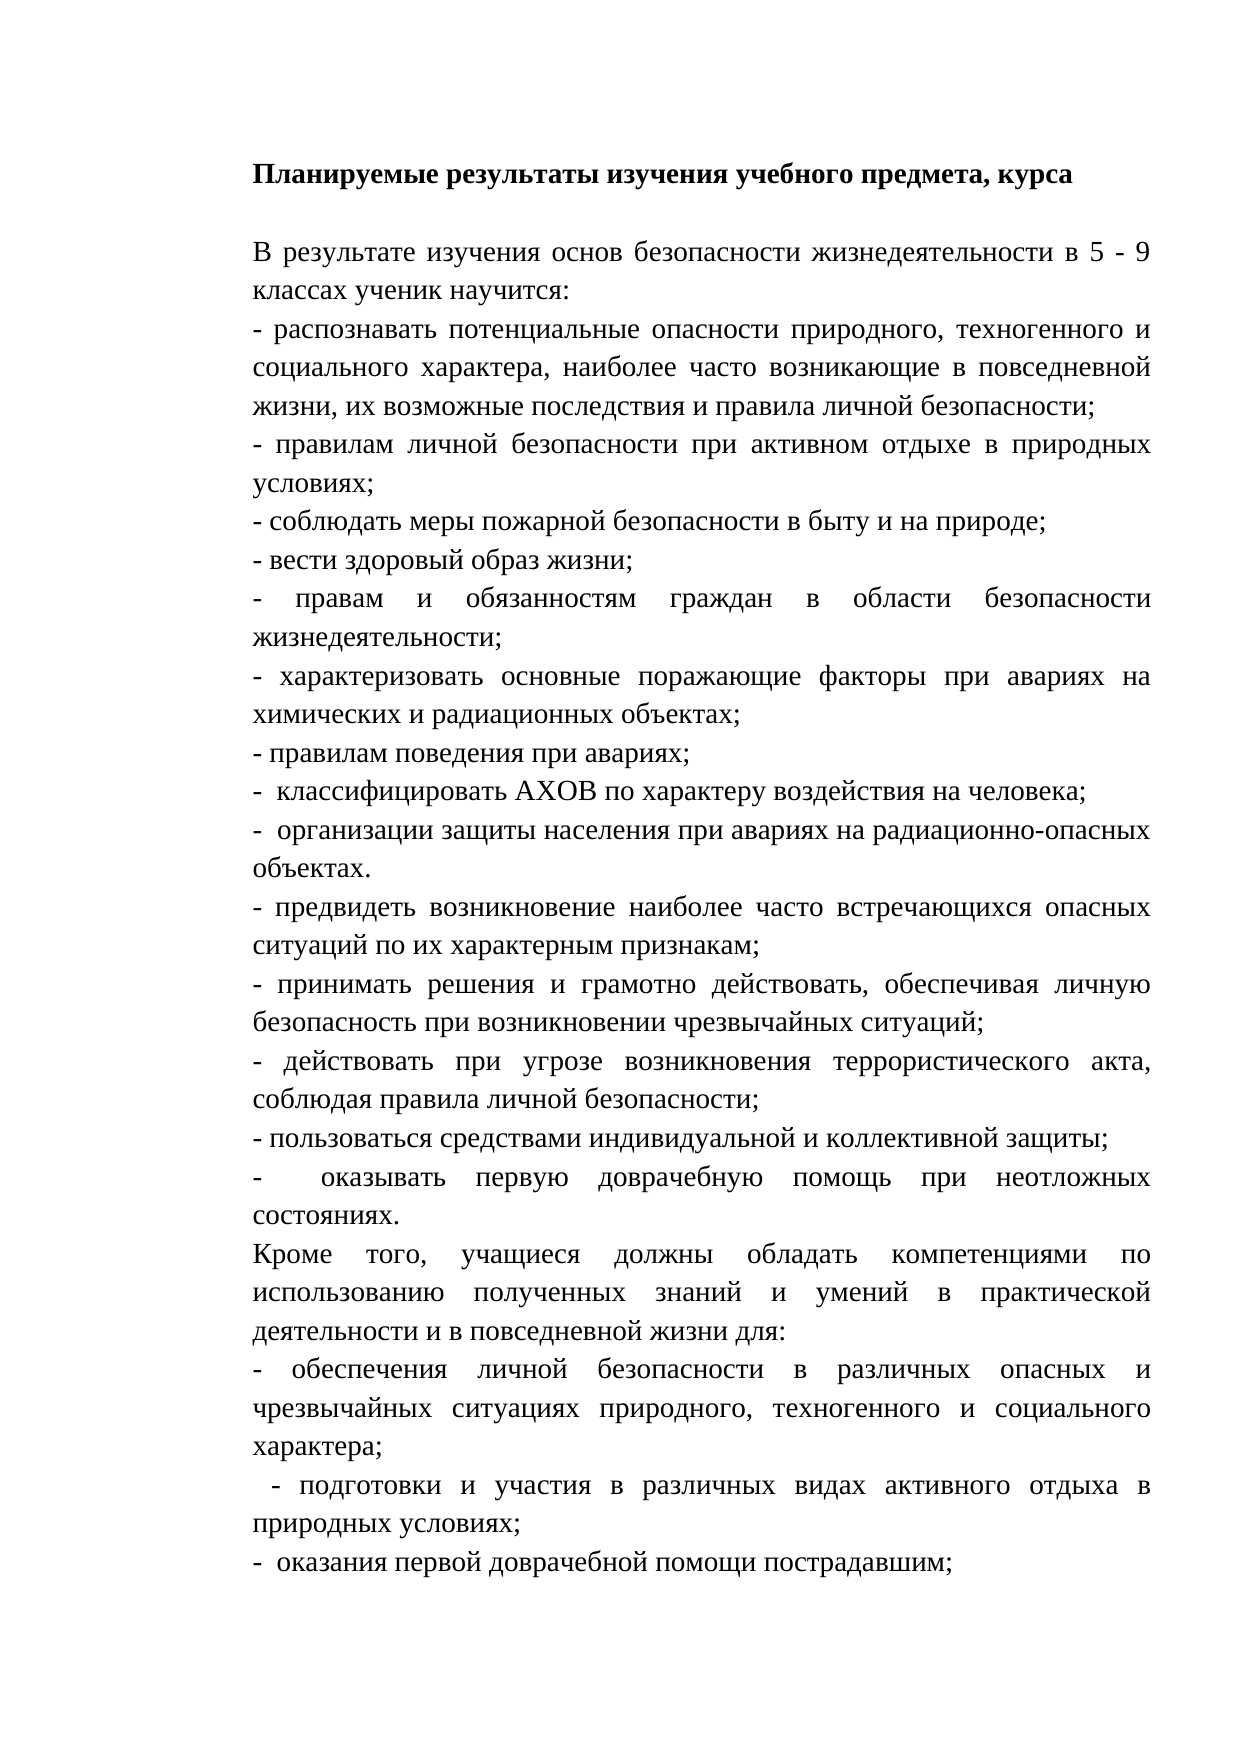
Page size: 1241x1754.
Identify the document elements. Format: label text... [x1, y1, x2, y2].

list - соблюдать меры пожарной безопасности в быту и на природе; [252, 503, 1152, 537]
list - правам и обязанностям граждан в области безопасности жизнедеятельности; [252, 581, 1152, 653]
list - действовать при угрозе возникновения террористического акта, соблюдая правила личной безопасности; [252, 1043, 1152, 1115]
list - классифицировать АХОВ по характеру воздействия на человека; [252, 773, 1152, 807]
list - оказывать первую доврачебную помощь при неотложных состояниях. [252, 1159, 1152, 1231]
list - организации защиты населения при авариях на радиационно-опасных объектах. [252, 812, 1152, 884]
list - распознавать потенциальные опасности природного, техногенного и социального характера, наиболее часто возникающие в повседневной жизни, их возможные последствия и правила личной безопасности; [252, 311, 1152, 421]
list - обеспечения личной безопасности в различных опасных и чрезвычайных ситуациях природного, техногенного и социального характера; [252, 1351, 1152, 1462]
list Кроме того, учащиеся должны обладать компетенциями по использованию полученных знаний и умений в практической деятельности и в повседневной жизни для: [252, 1236, 1152, 1346]
list - оказания первой доврачебной помощи пострадавшим; [252, 1544, 1152, 1578]
list - пользоваться средствами индивидуальной и коллективной защиты; [252, 1120, 1152, 1154]
list Планируемые результаты изучения учебного предмета, курса [252, 157, 1152, 190]
list - правилам личной безопасности при активном отдыхе в природных условиях; [252, 426, 1152, 498]
list - подготовки и участия в различных видах активного отдыха в природных условиях; [252, 1467, 1152, 1539]
list - характеризовать основные поражающие факторы при авариях на химических и радиационных объектах; [252, 658, 1152, 730]
list - правилам поведения при авариях; [252, 735, 1152, 768]
list - предвидеть возникновение наиболее часто встречающихся опасных ситуаций по их характерным признакам; [252, 889, 1152, 961]
list - вести здоровый образ жизни; [252, 542, 1152, 576]
list - принимать решения и грамотно действовать, обеспечивая личную безопасность при возникновении чрезвычайных ситуаций; [252, 966, 1152, 1038]
list В результате изучения основ безопасности жизнедеятельности в 5 - 9 классах ученик научится: [252, 234, 1152, 306]
